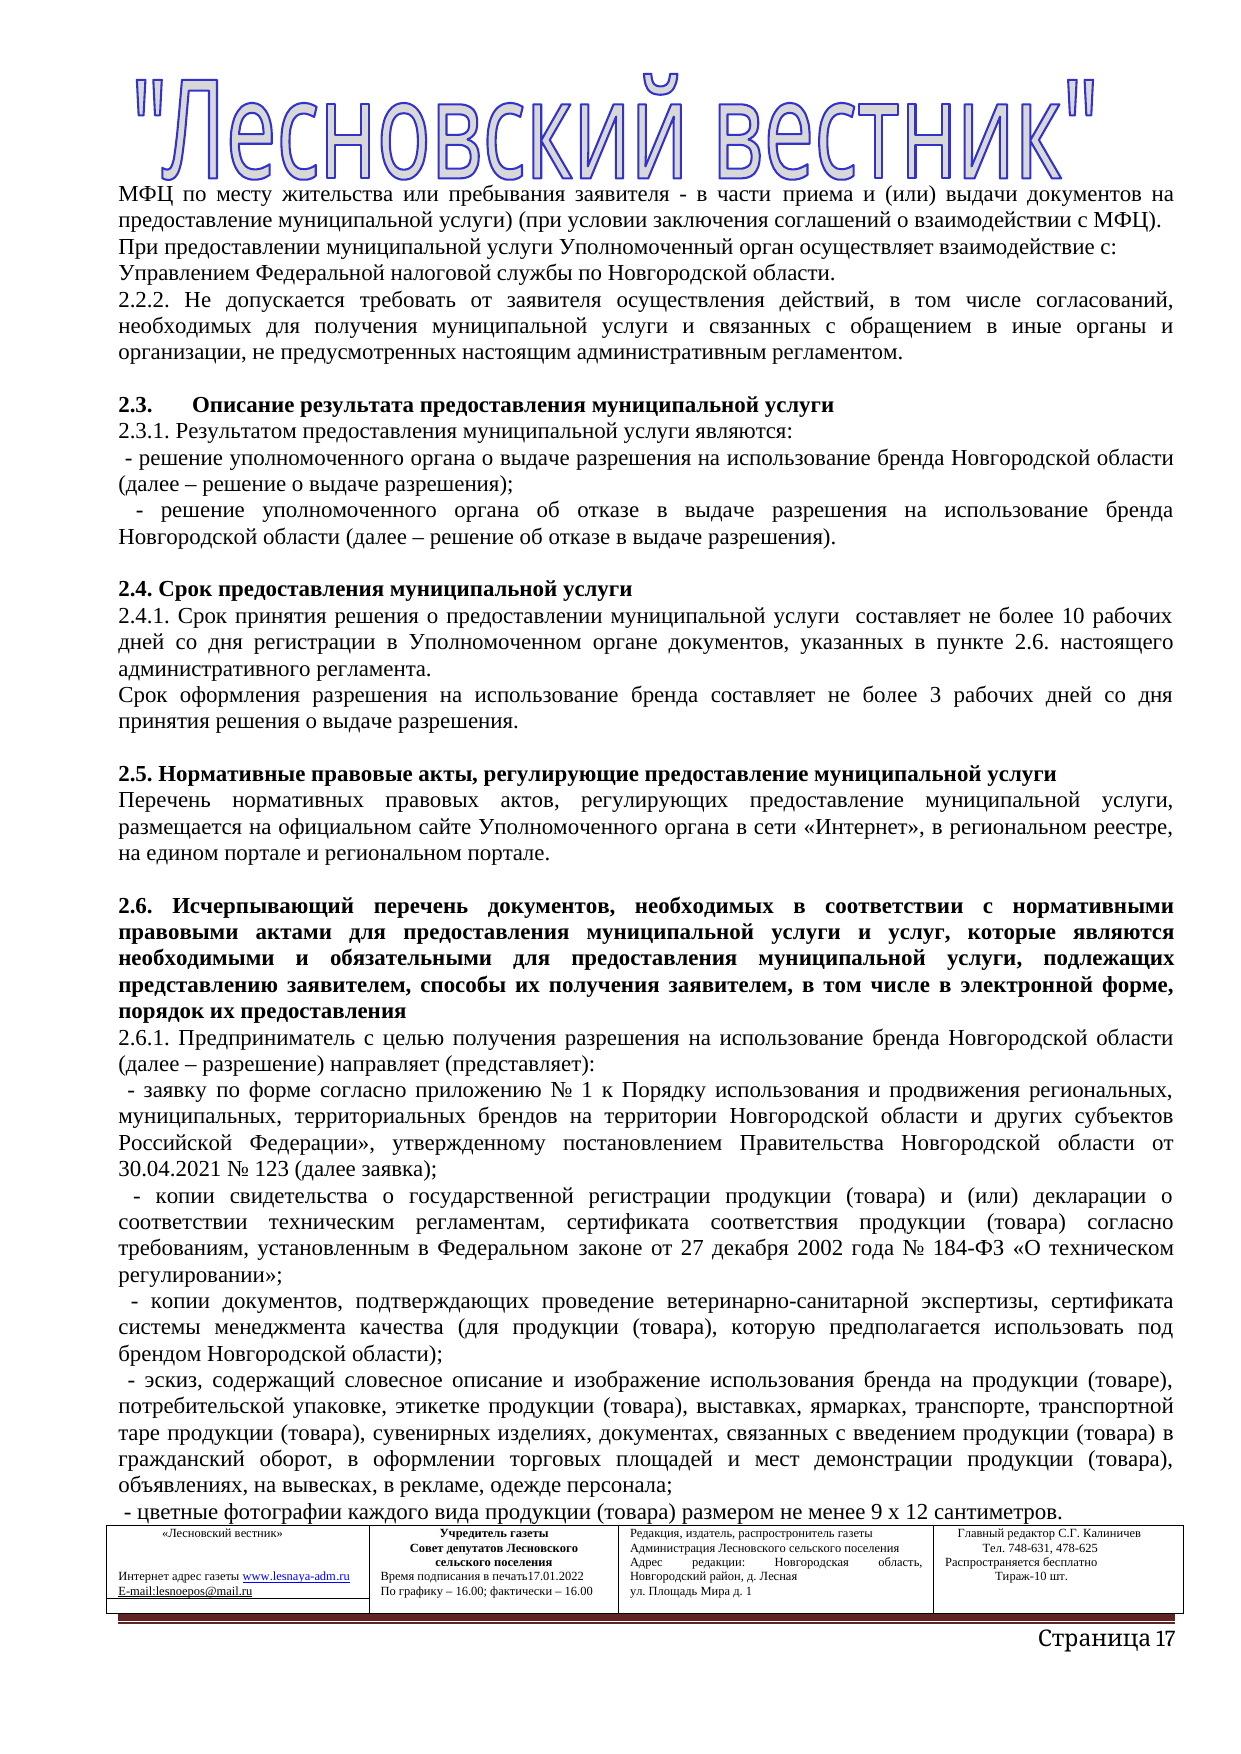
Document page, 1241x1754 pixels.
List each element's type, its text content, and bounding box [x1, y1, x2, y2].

text 2.2.2. Не допускается требовать от заявителя осуществления действий, в том числе согласований, необходимых для получения муниципальной услуги и связанных с обращением в иные органы и организации, не предусмотренных настоящим административным регламентом. [118, 286, 1175, 365]
text - эскиз, содержащий словесное описание и изображение использования бренда на продукции (товаре), потребительской упаковке, этикетке продукции (товара), выставках, ярмарках, транспорте, транспортной таре продукции (товара), сувенирных изделиях, документах, связанных с введением продукции (товара) в гражданский оборот, в оформлении торговых площадей и мест демонстрации продукции (товара), объявлениях, на вывесках, в рекламе, одежде персонала; [118, 1366, 1175, 1498]
text Срок оформления разрешения на использование бренда составляет не более 3 рабочих дней со дня принятия решения о выдаче разрешения. [118, 681, 1175, 734]
text 2.6. Исчерпывающий перечень документов, необходимых в соответствии с нормативными правовыми актами для предоставления муниципальной услуги и услуг, которые являются необходимыми и обязательными для предоставления муниципальной услуги, подлежащих представлению заявителем, способы их получения заявителем, в том числе в электронной форме, порядок их предоставления [118, 892, 1175, 1023]
text Управлением Федеральной налоговой службы по Новгородской области. [118, 259, 1175, 286]
text - решение уполномоченного органа об отказе в выдаче разрешения на использование бренда Новгородской области (далее – решение об отказе в выдаче разрешения). [118, 496, 1175, 549]
text МФЦ по месту жительства или пребывания заявителя - в части приема и (или) выдачи документов на предоставление муниципальной услуги) (при условии заключения соглашений о взаимодействии с МФЦ). [118, 180, 1175, 233]
text При предоставлении муниципальной услуги Уполномоченный орган осуществляет взаимодействие с: [118, 233, 1175, 259]
text - копии свидетельства о государственной регистрации продукции (товара) и (или) декларации о соответствии техническим регламентам, сертификата соответствия продукции (товара) согласно требованиям, установленным в Федеральном законе от 27 декабря 2002 года № 184-ФЗ «О техническом регулировании»; [118, 1182, 1175, 1287]
text - копии документов, подтверждающих проведение ветеринарно-санитарной экспертизы, сертификата системы менеджмента качества (для продукции (товара), которую предполагается использовать под брендом Новгородской области); [118, 1287, 1175, 1366]
text 2.5. Нормативные правовые акты, регулирующие предоставление муниципальной услуги [118, 760, 1175, 786]
text - решение уполномоченного органа о выдаче разрешения на использование бренда Новгородской области (далее – решение о выдаче разрешения); [118, 444, 1175, 496]
text 2.3. Описание результата предоставления муниципальной услуги [118, 391, 1175, 417]
text 2.4. Срок предоставления муниципальной услуги [118, 576, 1175, 602]
text - цветные фотографии каждого вида продукции (товара) размером не менее 9 x 12 сантиметров. [118, 1498, 1175, 1524]
text Перечень нормативных правовых актов, регулирующих предоставление муниципальной услуги, размещается на официальном сайте Уполномоченного органа в сети «Интернет», в региональном реестре, на едином портале и региональном портале. [118, 786, 1175, 865]
text 2.6.1. Предприниматель с целью получения разрешения на использование бренда Новгородской области (далее – разрешение) направляет (представляет): [118, 1023, 1175, 1076]
text - заявку по форме согласно приложению № 1 к Порядку использования и продвижения региональных, муниципальных, территориальных брендов на территории Новгородской области и других субъектов Российской Федерации», утвержденному постановлением Правительства Новгородской области от 30.04.2021 № 123 (далее заявка); [118, 1076, 1175, 1182]
text 2.3.1. Результатом предоставления муниципальной услуги являются: [118, 417, 1175, 444]
text 2.4.1. Срок принятия решения о предоставлении муниципальной услуги составляет не более 10 рабочих дней со дня регистрации в Уполномоченном органе документов, указанных в пункте 2.6. настоящего административного регламента. [118, 602, 1175, 681]
